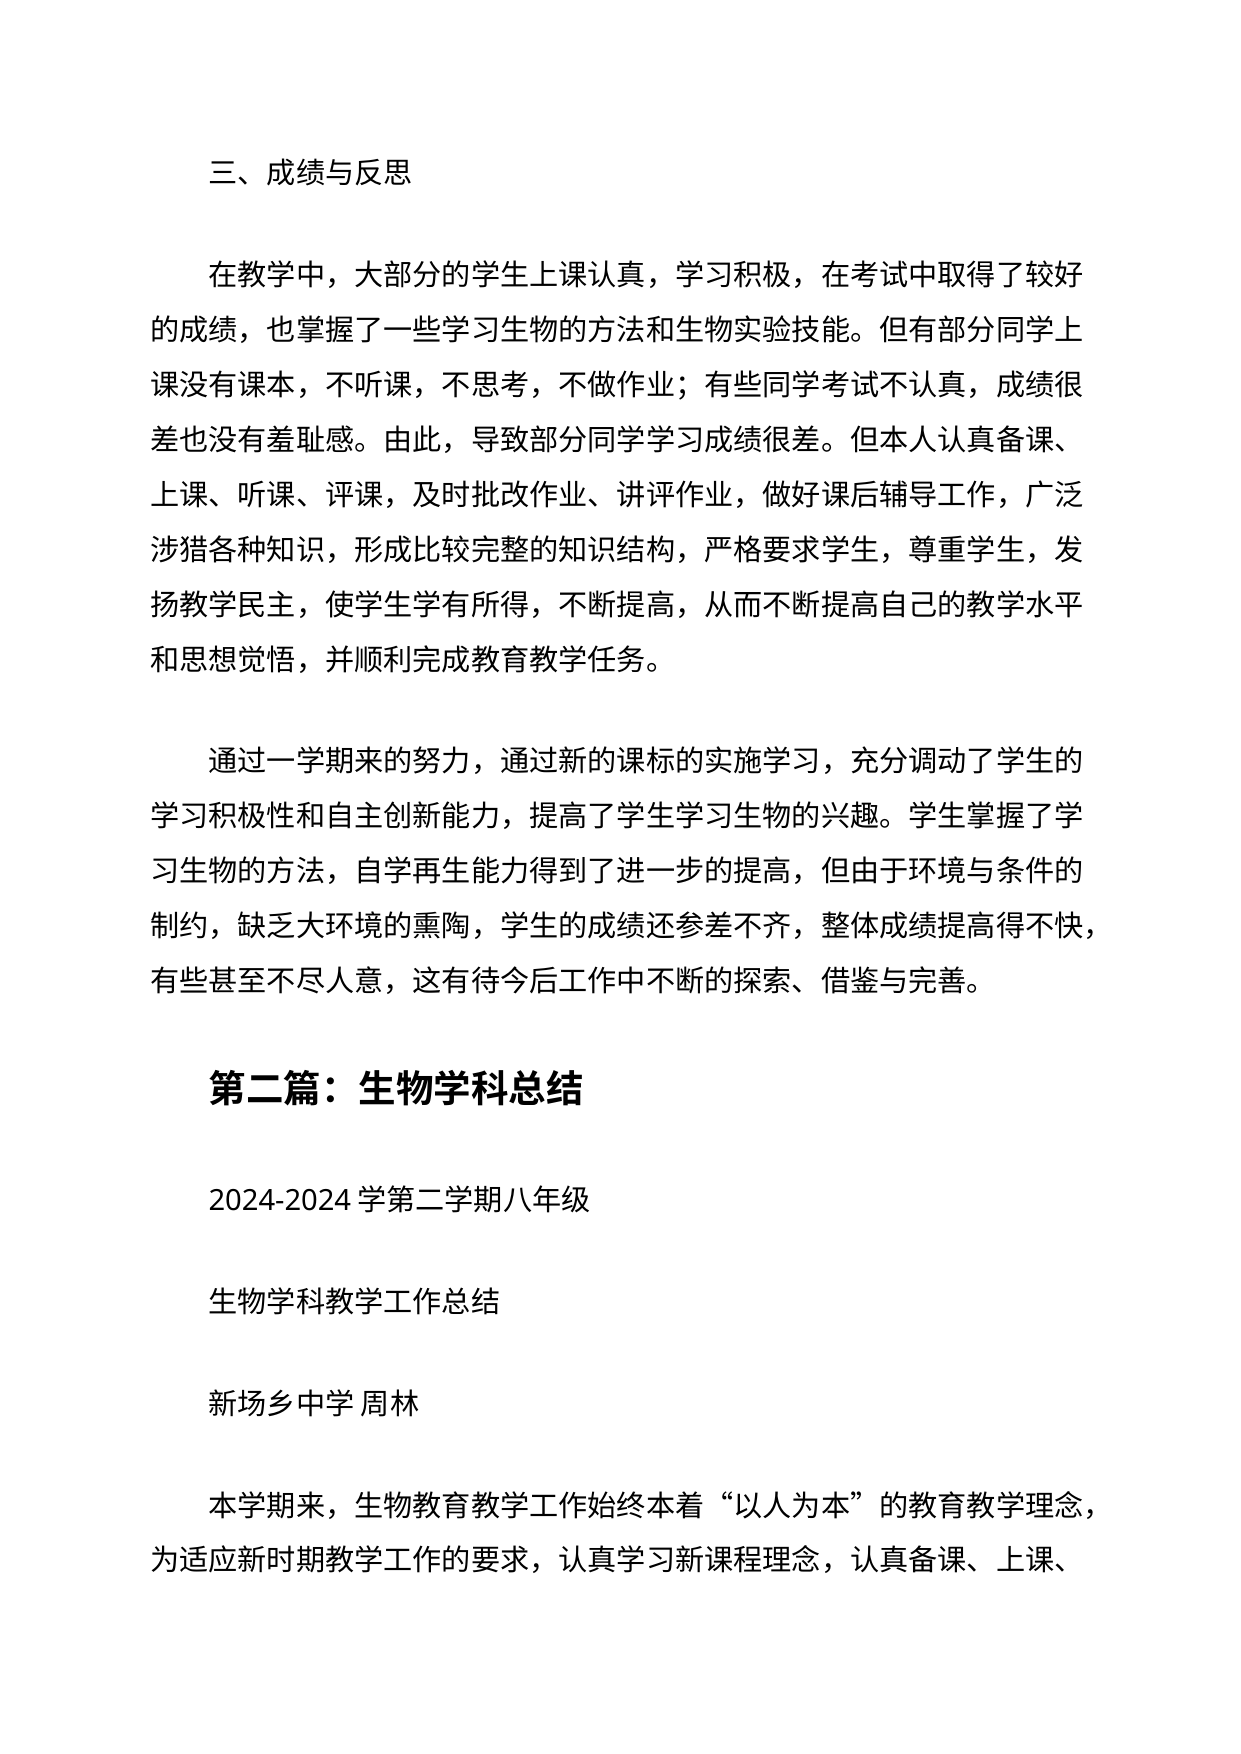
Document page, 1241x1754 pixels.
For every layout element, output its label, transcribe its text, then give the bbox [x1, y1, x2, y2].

text 通过一学期来的努力，通过新的课标的实施学习，充分调动了学生的学习积极性和自主创新能力，提高了学生学习生物的兴趣。学生掌握了学习生物的方法，自学再生能力得到了进一步的提高，但由于环境与条件的制约，缺乏大环境的熏陶，学生的成绩还参差不齐，整体成绩提高得不快，有些甚至不尽人意，这有待今后工作中不断的探索、借鉴与完善。 [150, 738, 1090, 1000]
text 三、成绩与反思 [150, 150, 1090, 192]
text 生物学科教学工作总结 [150, 1278, 1090, 1321]
text 2024-2024学第二学期八年级 [150, 1177, 1090, 1219]
text 第二篇：生物学科总结 [150, 1059, 1090, 1113]
text 新场乡中学 周林 [150, 1380, 1090, 1423]
text 在教学中，大部分的学生上课认真，学习积极，在考试中取得了较好的成绩，也掌握了一些学习生物的方法和生物实验技能。但有部分同学上课没有课本，不听课，不思考，不做作业；有些同学考试不认真，成绩很差也没有羞耻感。由此，导致部分同学学习成绩很差。但本人认真备课、上课、听课、评课，及时批改作业、讲评作业，做好课后辅导工作，广泛涉猎各种知识，形成比较完整的知识结构，严格要求学生，尊重学生，发扬教学民主，使学生学有所得，不断提高，从而不断提高自己的教学水平和思想觉悟，并顺利完成教育教学任务。 [150, 252, 1090, 678]
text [150, 1482, 1090, 1579]
